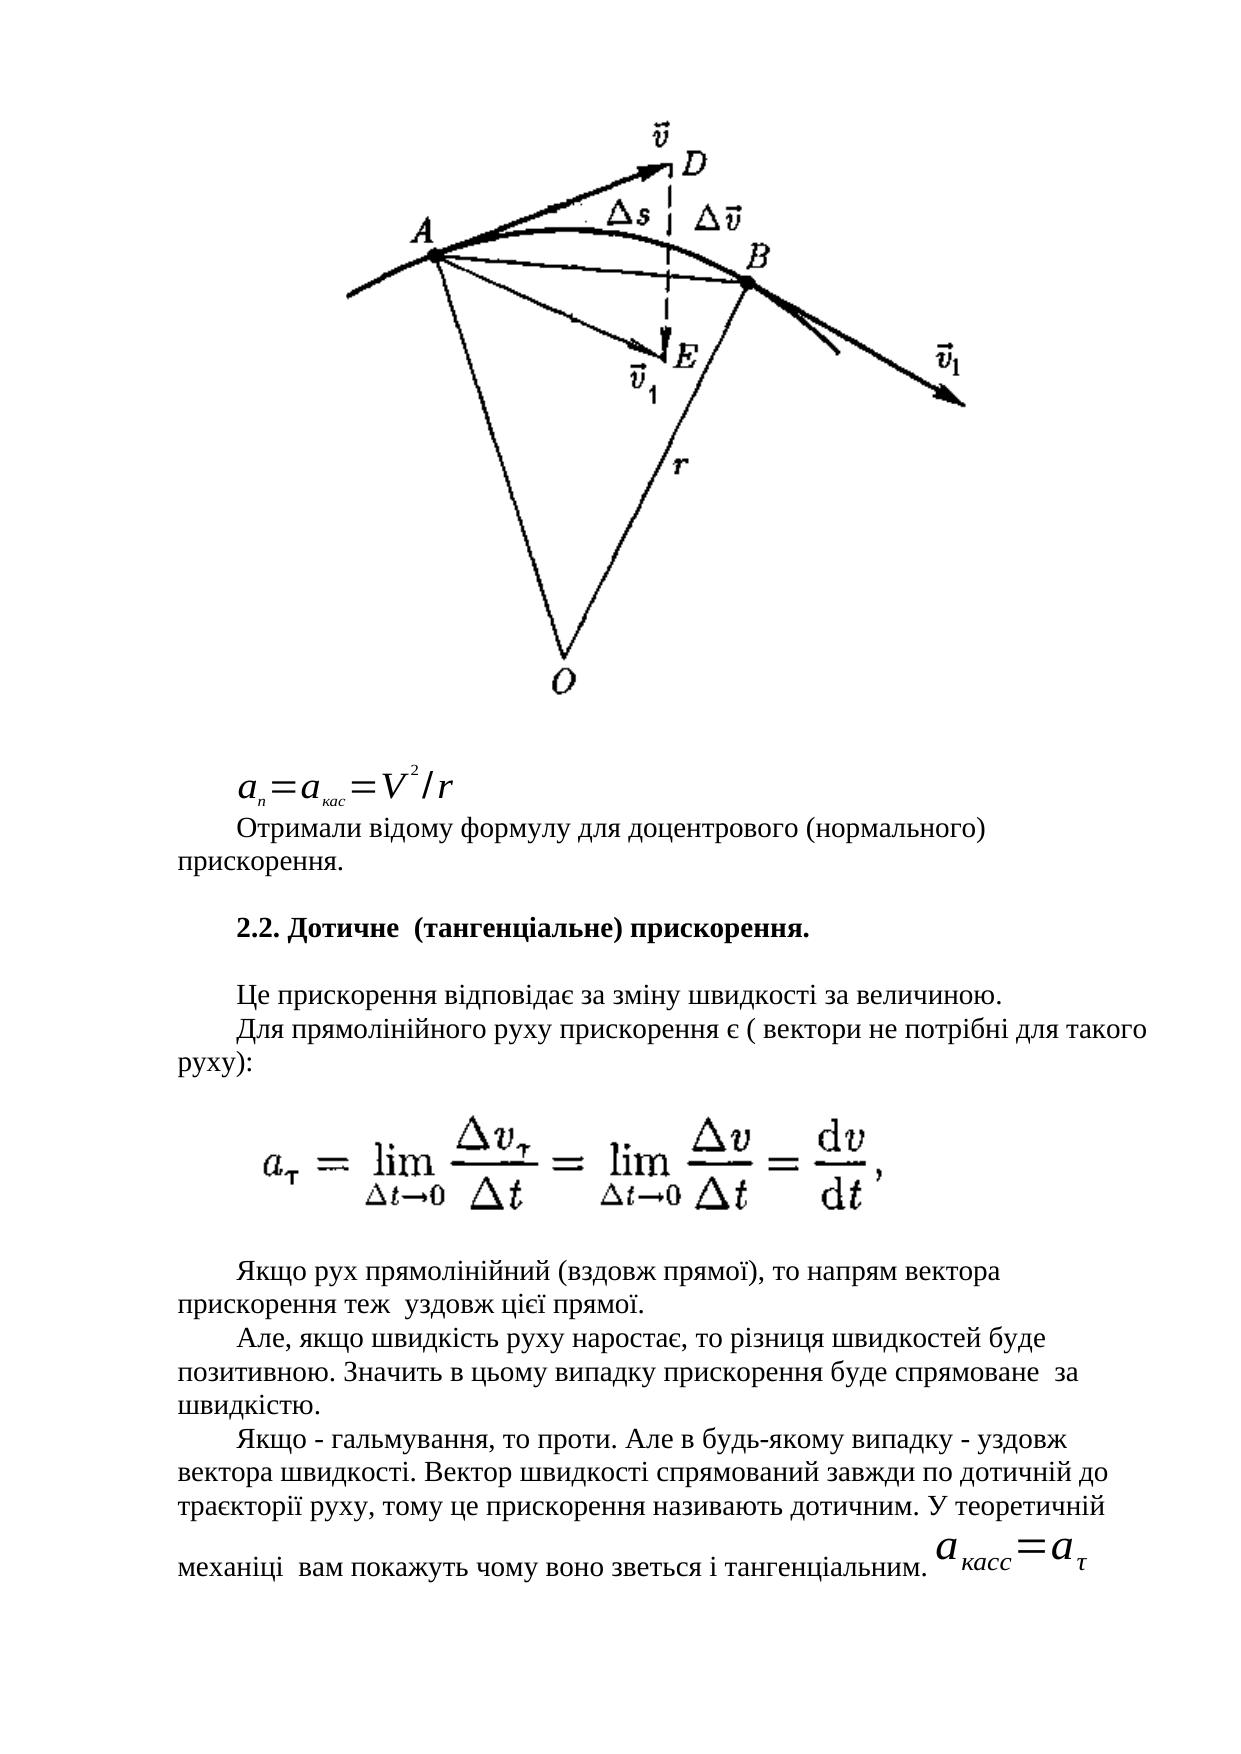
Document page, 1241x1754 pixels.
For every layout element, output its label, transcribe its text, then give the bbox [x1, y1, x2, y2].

text 2.2. Дотичне (тангенціальне) прискорення. [177, 910, 1152, 944]
picture [346, 118, 983, 698]
text Якщо рух прямолінійний (вздовж прямої), то напрям вектора прискорення теж уздовж цієї прямої. [177, 1253, 1152, 1320]
text Отримали відому формулу для доцентрового (нормального) прискорення. [177, 810, 1152, 877]
text Якщо - гальмування, то проти. Але в будь-якому випадку - уздовж вектора швидкості. Вектор швидкості спрямований завжди по дотичній до траєкторії руху, тому це прискорення називають дотичним. У теоретичній механіці вам покажуть чому воно зветься і тангенціальним. [177, 1421, 1152, 1582]
text Це прискорення відповідає за зміну швидкості за величиною. [177, 977, 1152, 1011]
text Але, якщо швидкість руху наростає, то різниця швидкостей буде позитивною. Значить в цьому випадку прискорення буде спрямоване за швидкістю. [177, 1320, 1152, 1421]
text Для прямолінійного руху прискорення є ( вектори не потрібні для такого руху): [177, 1011, 1152, 1078]
